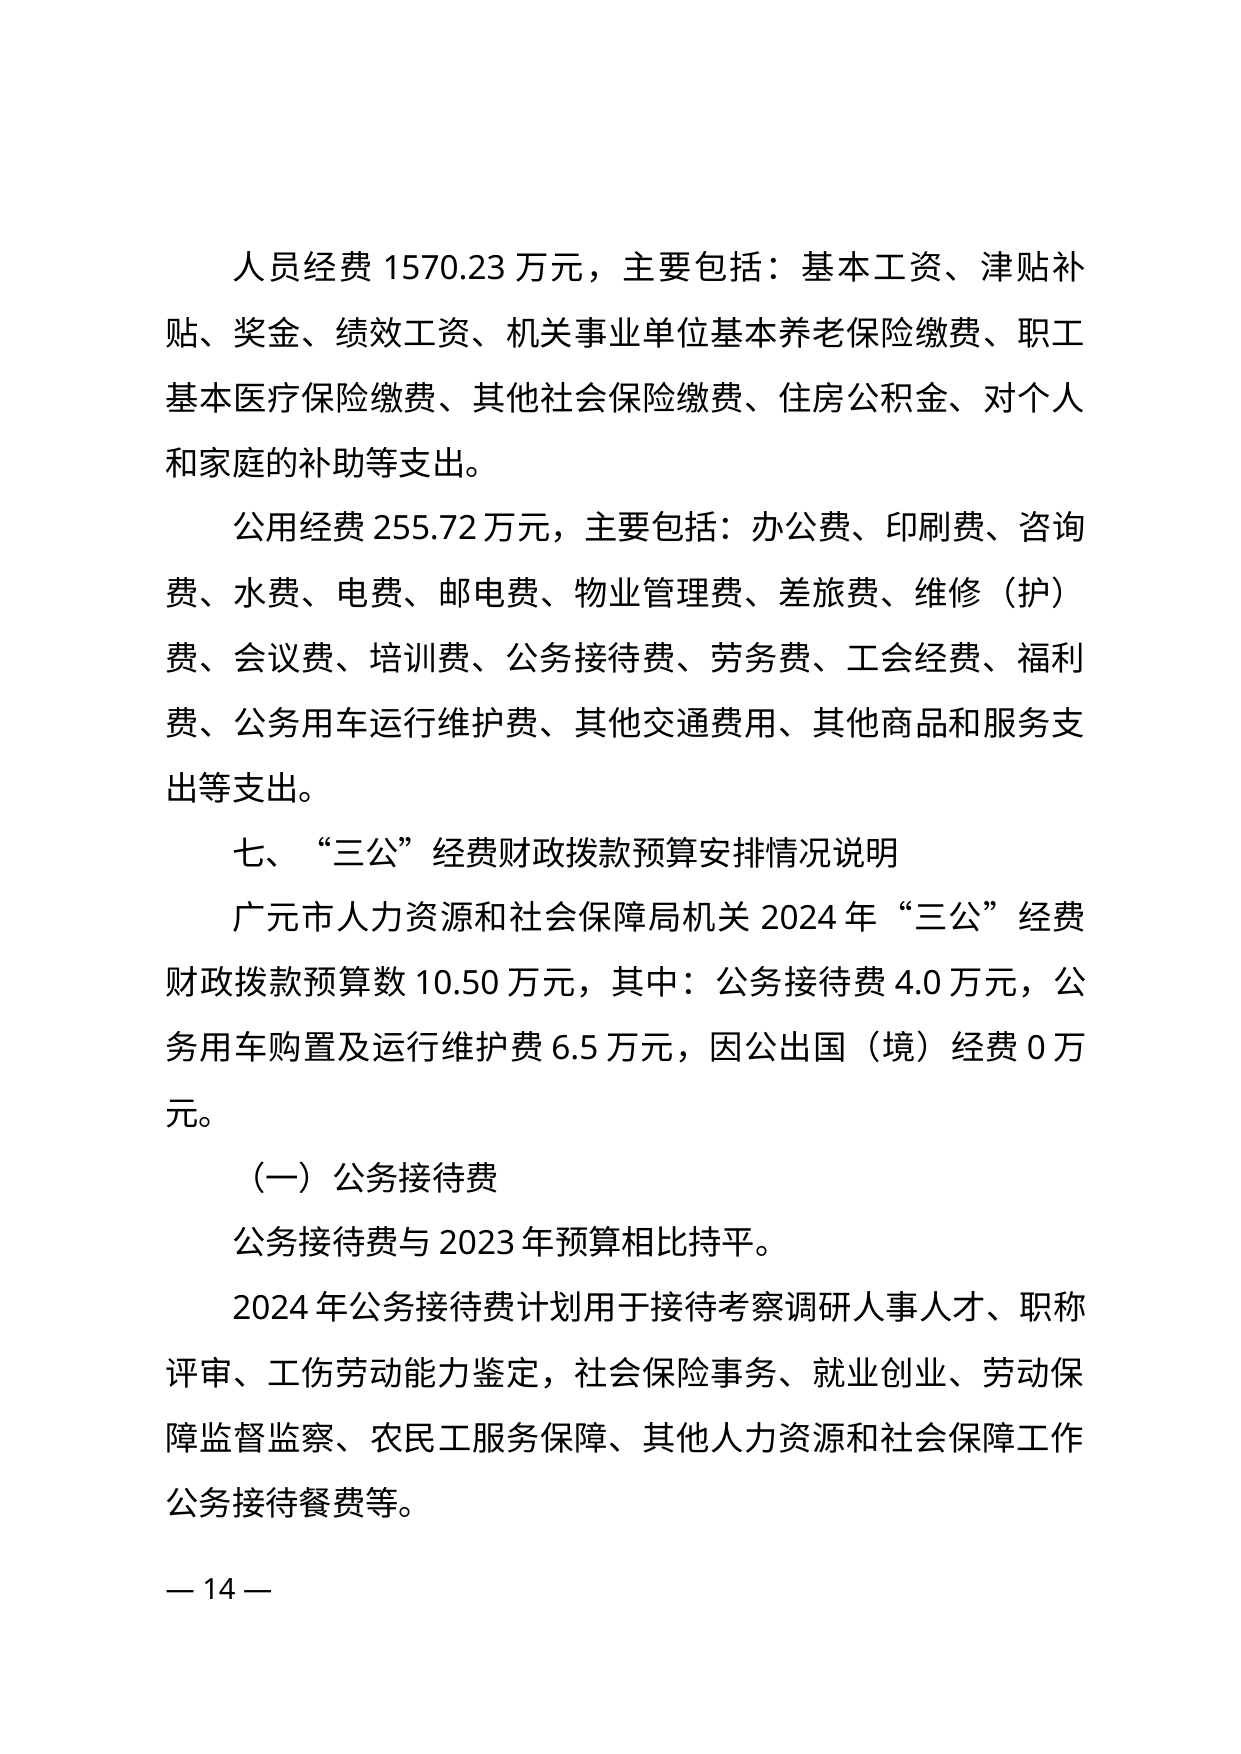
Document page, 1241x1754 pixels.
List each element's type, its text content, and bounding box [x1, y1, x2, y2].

text 人员经费1570.23万元，主要包括：基本工资、津贴补贴、奖金、绩效工资、机关事业单位基本养老保险缴费、职工基本医疗保险缴费、其他社会保险缴费、住房公积金、对个人和家庭的补助等支出。 [165, 233, 1087, 493]
text 公用经费255.72万元，主要包括：办公费、印刷费、咨询费、水费、电费、邮电费、物业管理费、差旅费、维修（护）费、会议费、培训费、公务接待费、劳务费、工会经费、福利费、公务用车运行维护费、其他交通费用、其他商品和服务支出等支出。 [165, 493, 1087, 818]
text 公务接待费与2023年预算相比持平。 [165, 1208, 1087, 1273]
text （一）公务接待费 [165, 1143, 1087, 1208]
text 广元市人力资源和社会保障局机关2024年“三公”经费财政拨款预算数10.50万元，其中：公务接待费4.0万元，公务用车购置及运行维护费6.5万元，因公出国（境）经费0万元。 [165, 883, 1087, 1143]
text 七、“三公”经费财政拨款预算安排情况说明 [165, 818, 1087, 883]
text 2024年公务接待费计划用于接待考察调研人事人才、职称评审、工伤劳动能力鉴定，社会保险事务、就业创业、劳动保障监督监察、农民工服务保障、其他人力资源和社会保障工作公务接待餐费等。 [165, 1273, 1087, 1533]
